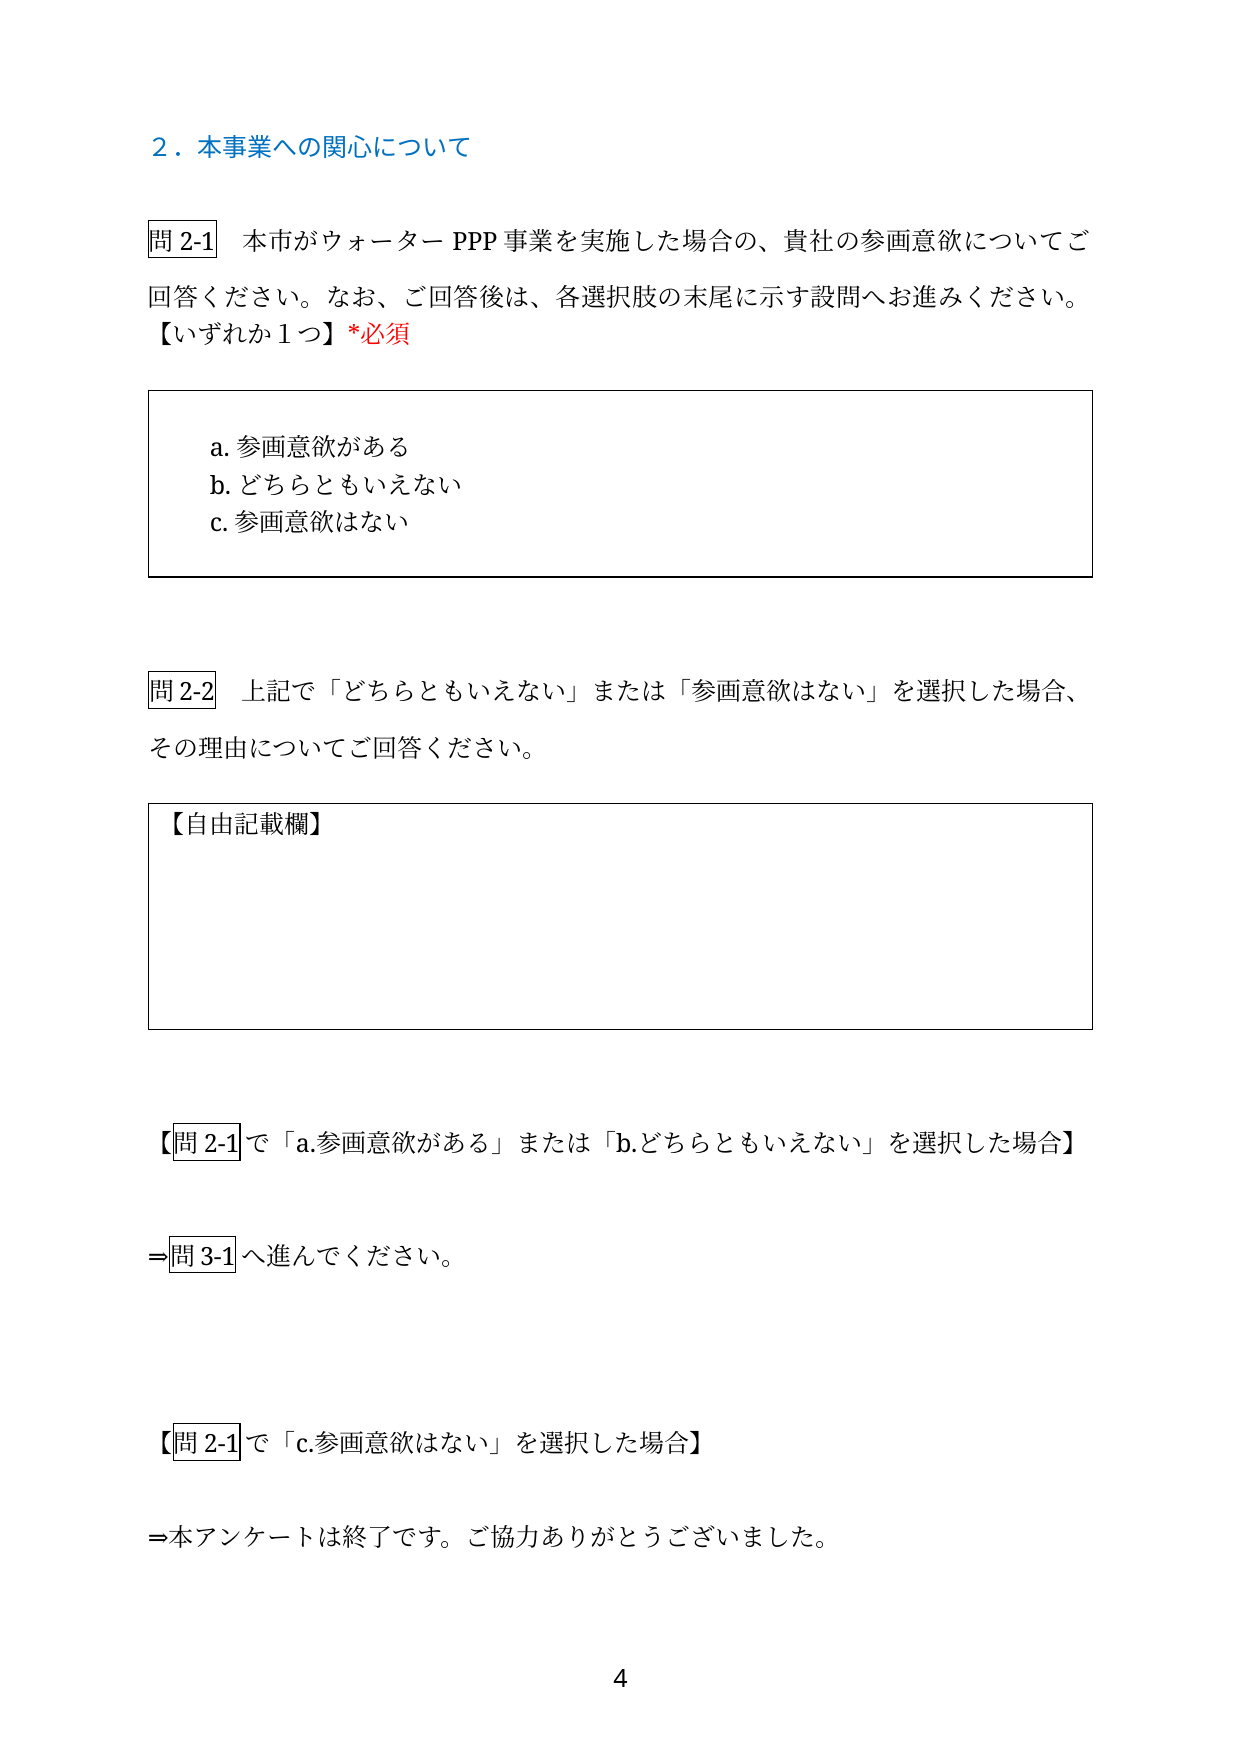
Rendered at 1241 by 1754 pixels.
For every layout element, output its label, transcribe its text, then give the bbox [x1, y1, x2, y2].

text ２．本事業への関心について [148, 127, 1092, 164]
text 【問2-1で「a.参画意欲がある」または「b.どちらともいえない」を選択した場合】 [148, 1104, 1092, 1179]
text 問2-2 上記で「どちらともいえない」または「参画意欲はない」を選択した場合、その理由についてご回答ください。 [148, 652, 1092, 765]
text 問2-1 本市がウォーターPPP事業を実施した場合の、貴社の参画意欲についてご回答ください。なお、ご回答後は、各選択肢の末尾に示す設問へお進みください。【いずれか１つ】*必須 [148, 202, 1092, 352]
text ⇒問3-1へ進んでください。 [148, 1217, 1092, 1292]
text ⇒本アンケートは終了です。ご協力ありがとうございました。 [148, 1517, 1092, 1554]
text 【問2-1で「c.参画意欲はない」を選択した場合】 [148, 1404, 1092, 1479]
table_header a. 参画意欲がある b. どちらともいえない c. 参画意欲はない [149, 391, 1092, 576]
table_header 【自由記載欄】 [149, 804, 1092, 1028]
